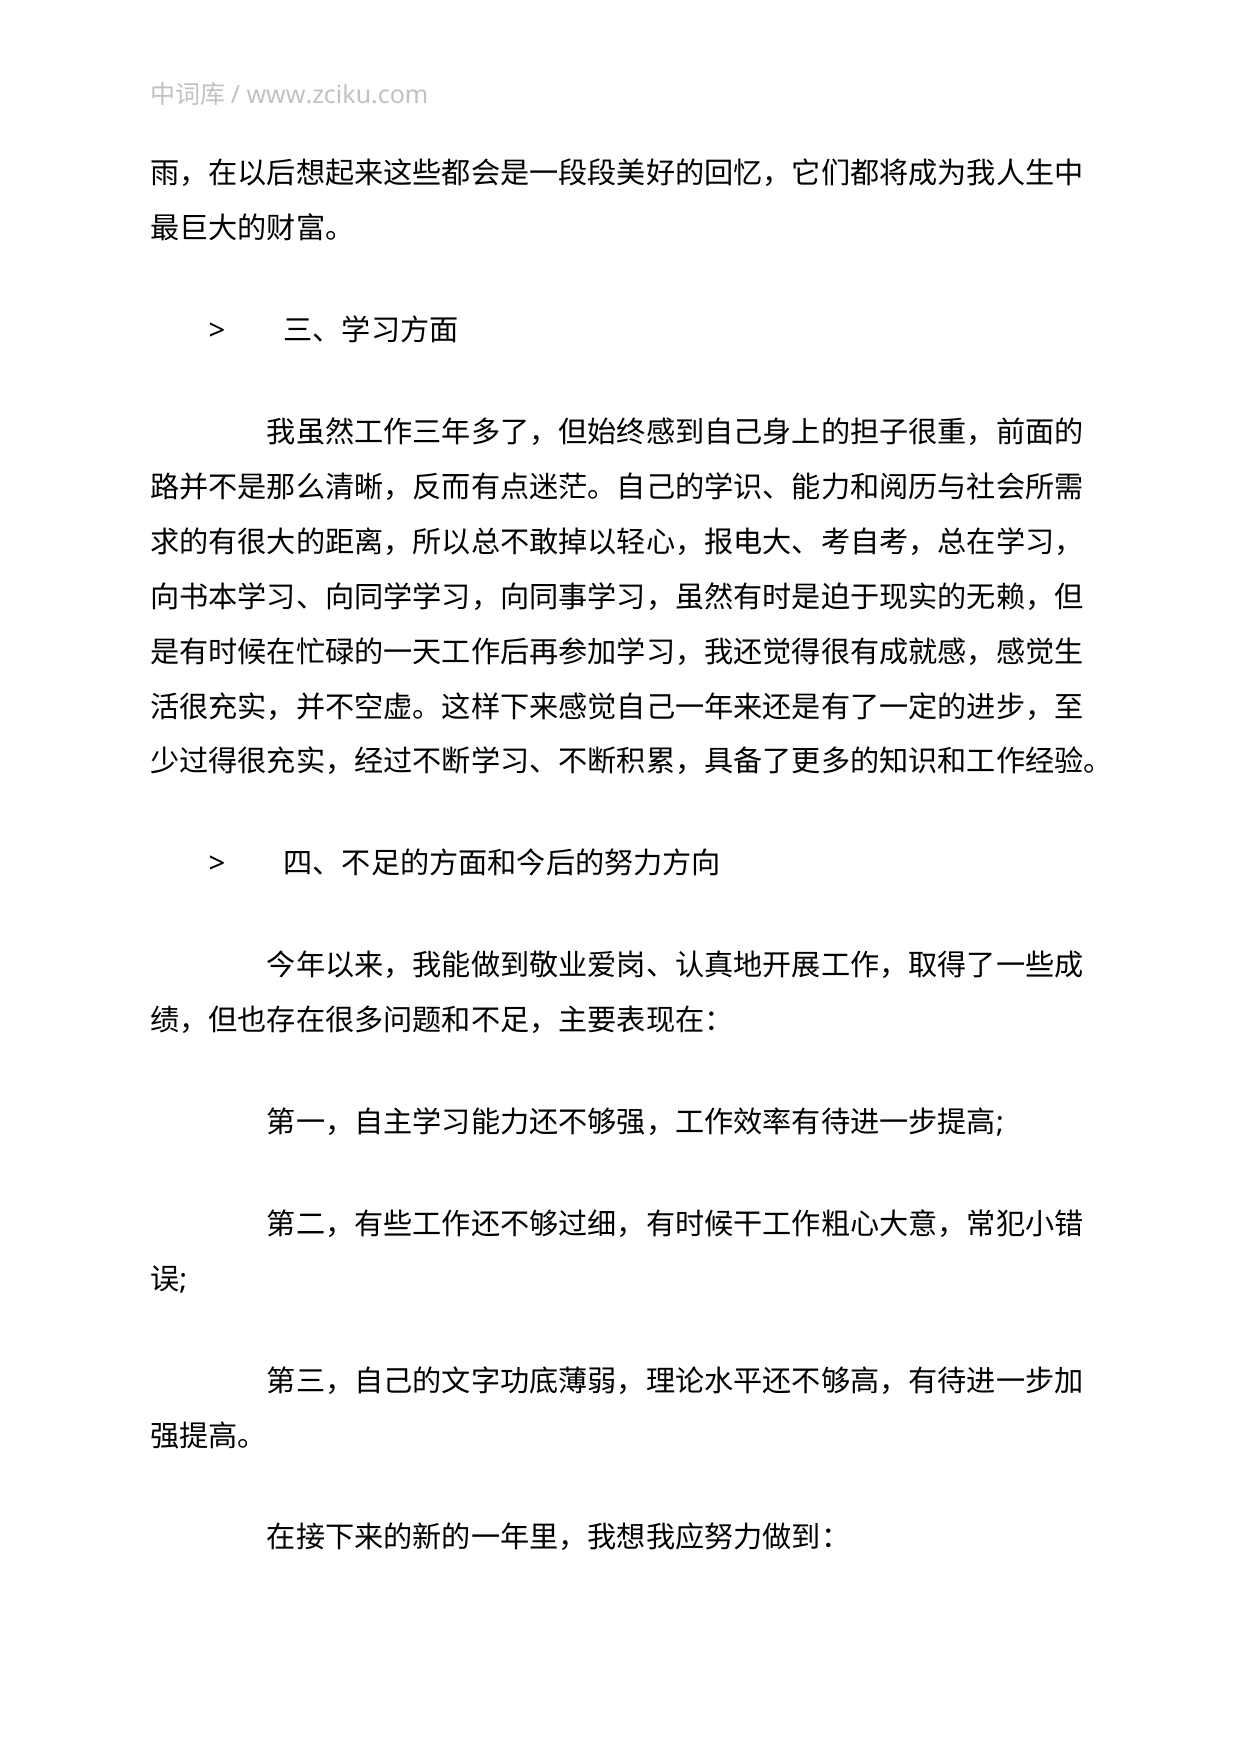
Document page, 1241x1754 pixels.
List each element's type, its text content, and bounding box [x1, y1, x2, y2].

text 第三，自己的文字功底薄弱，理论水平还不够高，有待进一步加强提高。 [150, 1357, 1090, 1454]
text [150, 150, 1090, 247]
text 今年以来，我能做到敬业爱岗、认真地开展工作，取得了一些成绩，但也存在很多问题和不足，主要表现在： [150, 942, 1090, 1039]
text 在接下来的新的一年里，我想我应努力做到： [150, 1514, 1090, 1556]
text 第二，有些工作还不够过细，有时候干工作粗心大意，常犯小错误; [150, 1200, 1090, 1298]
text 我虽然工作三年多了，但始终感到自己身上的担子很重，前面的路并不是那么清晰，反而有点迷茫。自己的学识、能力和阅历与社会所需求的有很大的距离，所以总不敢掉以轻心，报电大、考自考，总在学习，向书本学习、向同学学习，向同事学习，虽然有时是迫于现实的无赖，但是有时候在忙碌的一天工作后再参加学习，我还觉得很有成就感，感觉生活很充实，并不空虚。这样下来感觉自己一年来还是有了一定的进步，至少过得很充实，经过不断学习、不断积累，具备了更多的知识和工作经验。 [150, 409, 1090, 780]
text > 四、不足的方面和今后的努力方向 [150, 840, 1090, 882]
text 第一，自主学习能力还不够强，工作效率有待进一步提高; [150, 1098, 1090, 1141]
text > 三、学习方面 [150, 307, 1090, 349]
